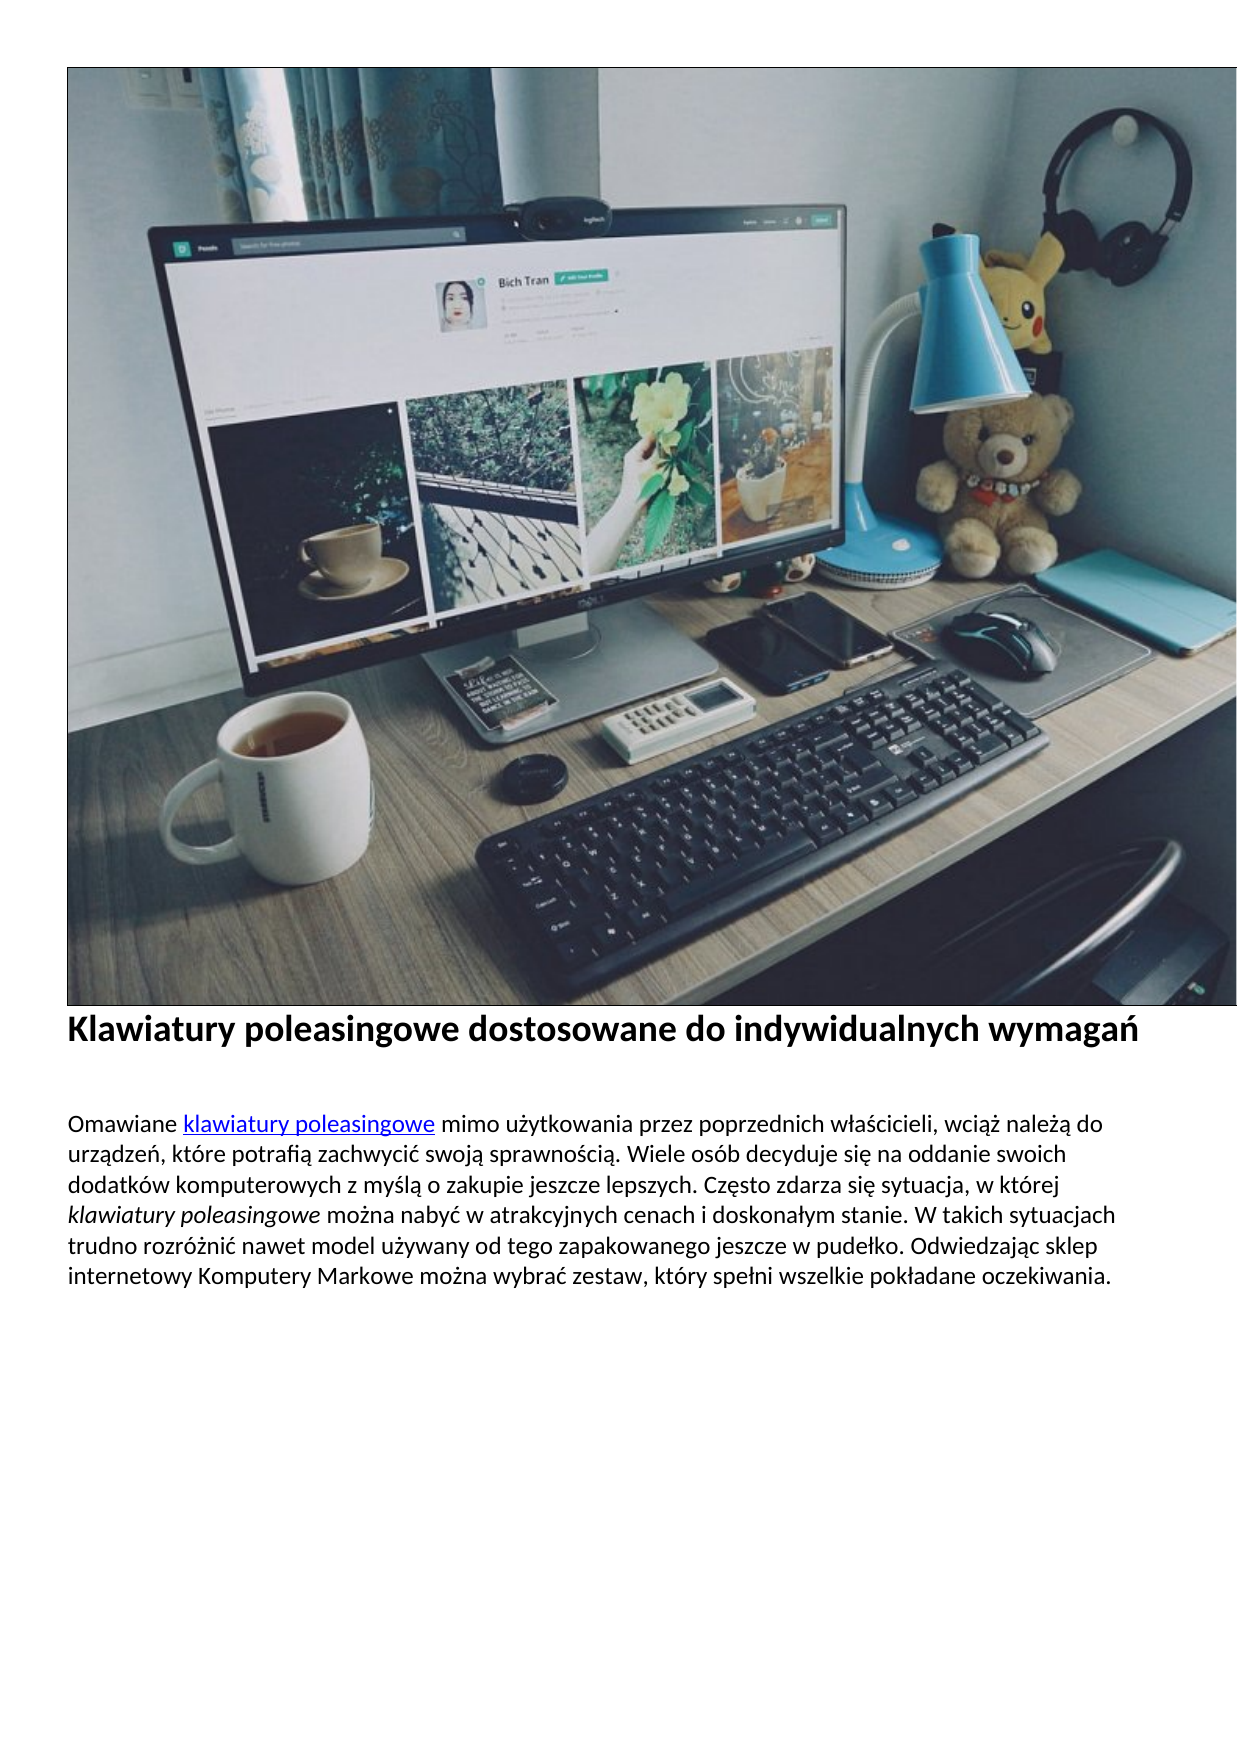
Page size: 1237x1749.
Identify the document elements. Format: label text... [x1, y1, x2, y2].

picture [68, 68, 1237, 1005]
text Omawiane klawiatury poleasingowe mimo użytkowania przez poprzednich właścicieli, wciąż należą do urządzeń, które potrafią zachwycić swoją sprawnością. Wiele osób decyduje się na oddanie swoich dodatków komputerowych z myślą o zakupie jeszcze lepszych. Często zdarza się sytuacja, w której klawiatury poleasingowe można nabyć w atrakcyjnych cenach i doskonałym stanie. W takich sytuacjach trudno rozróżnić nawet model używany od tego zapakowanego jeszcze w pudełko. Odwiedzając sklep internetowy Komputery Markowe można wybrać zestaw, który spełni wszelkie pokładane oczekiwania. [68, 1108, 1169, 1291]
text Klawiatury poleasingowe dostosowane do indywidualnych wymagań [68, 1006, 1169, 1051]
